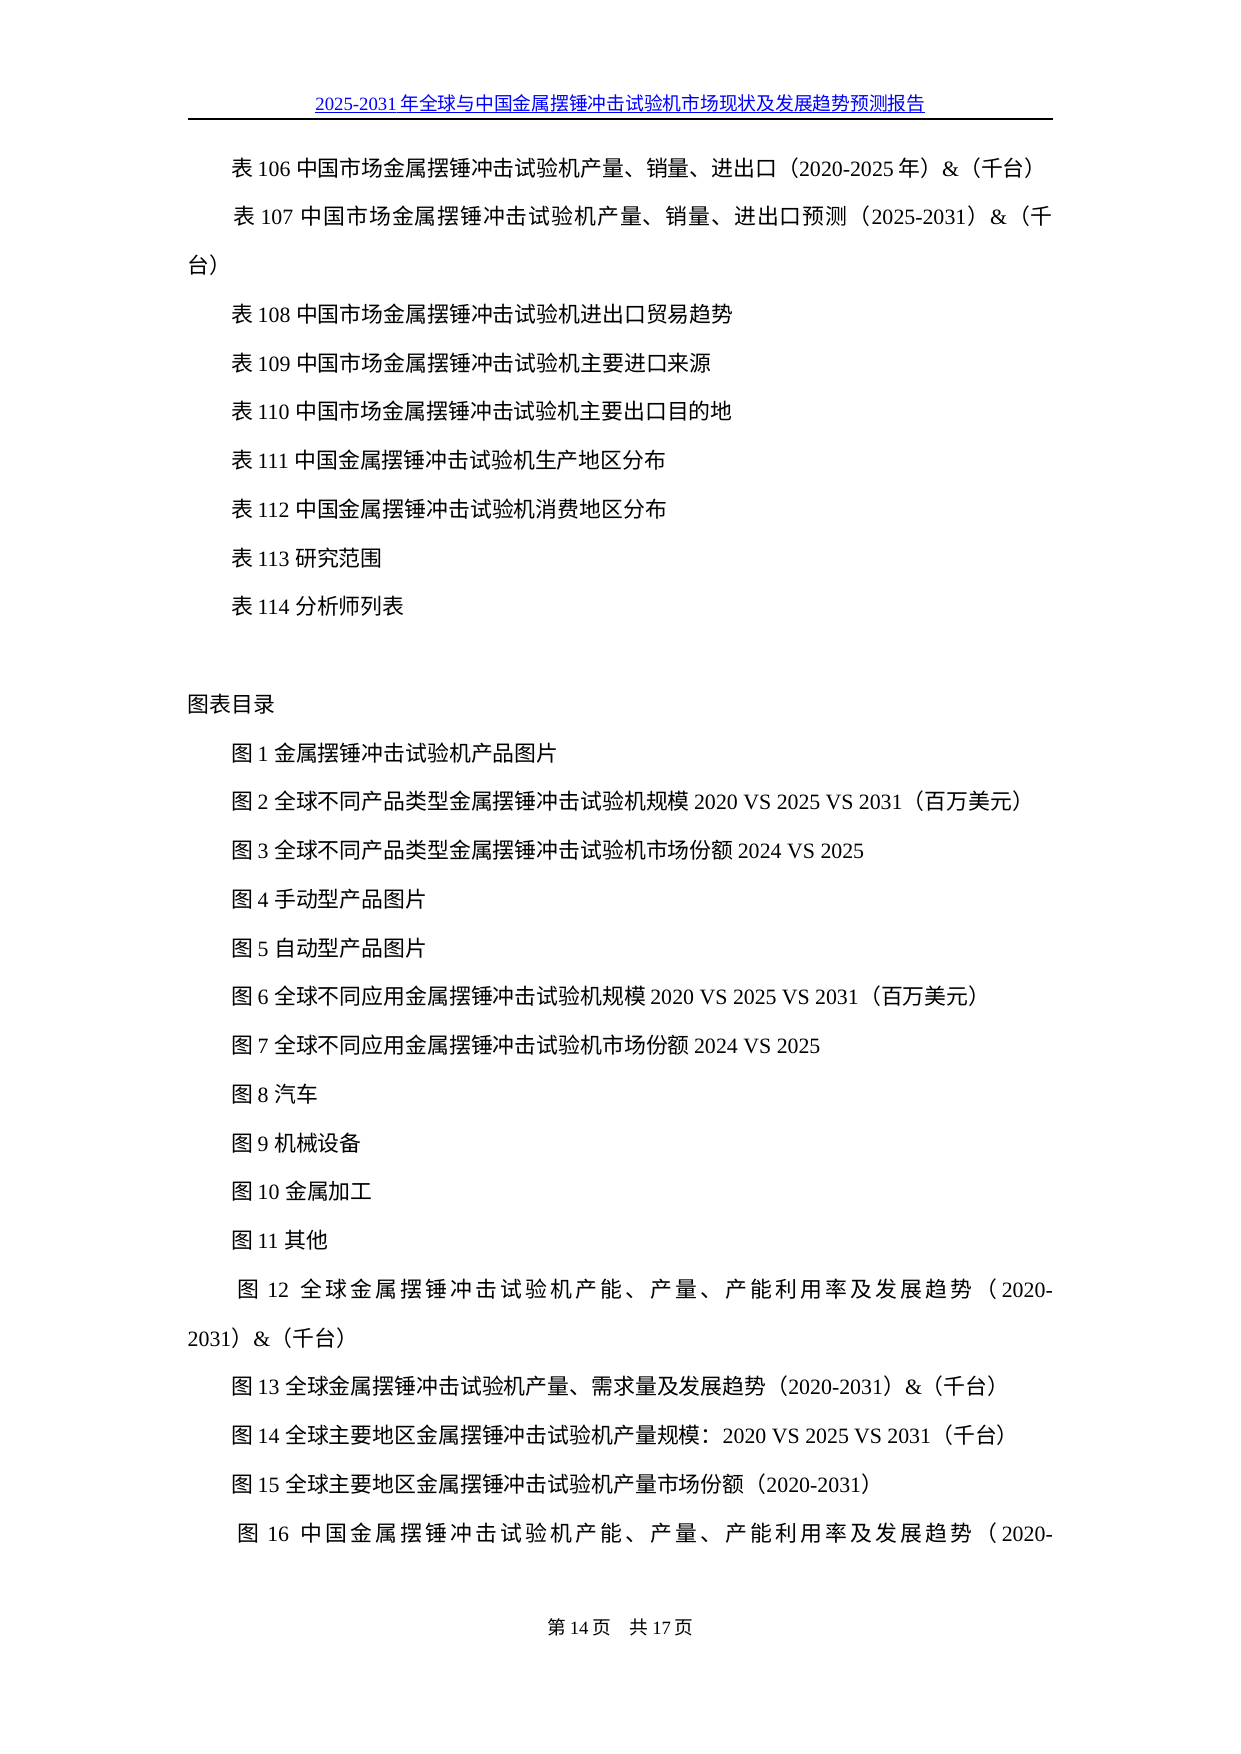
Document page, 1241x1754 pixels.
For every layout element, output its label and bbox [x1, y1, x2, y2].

text [187, 150, 1053, 1548]
